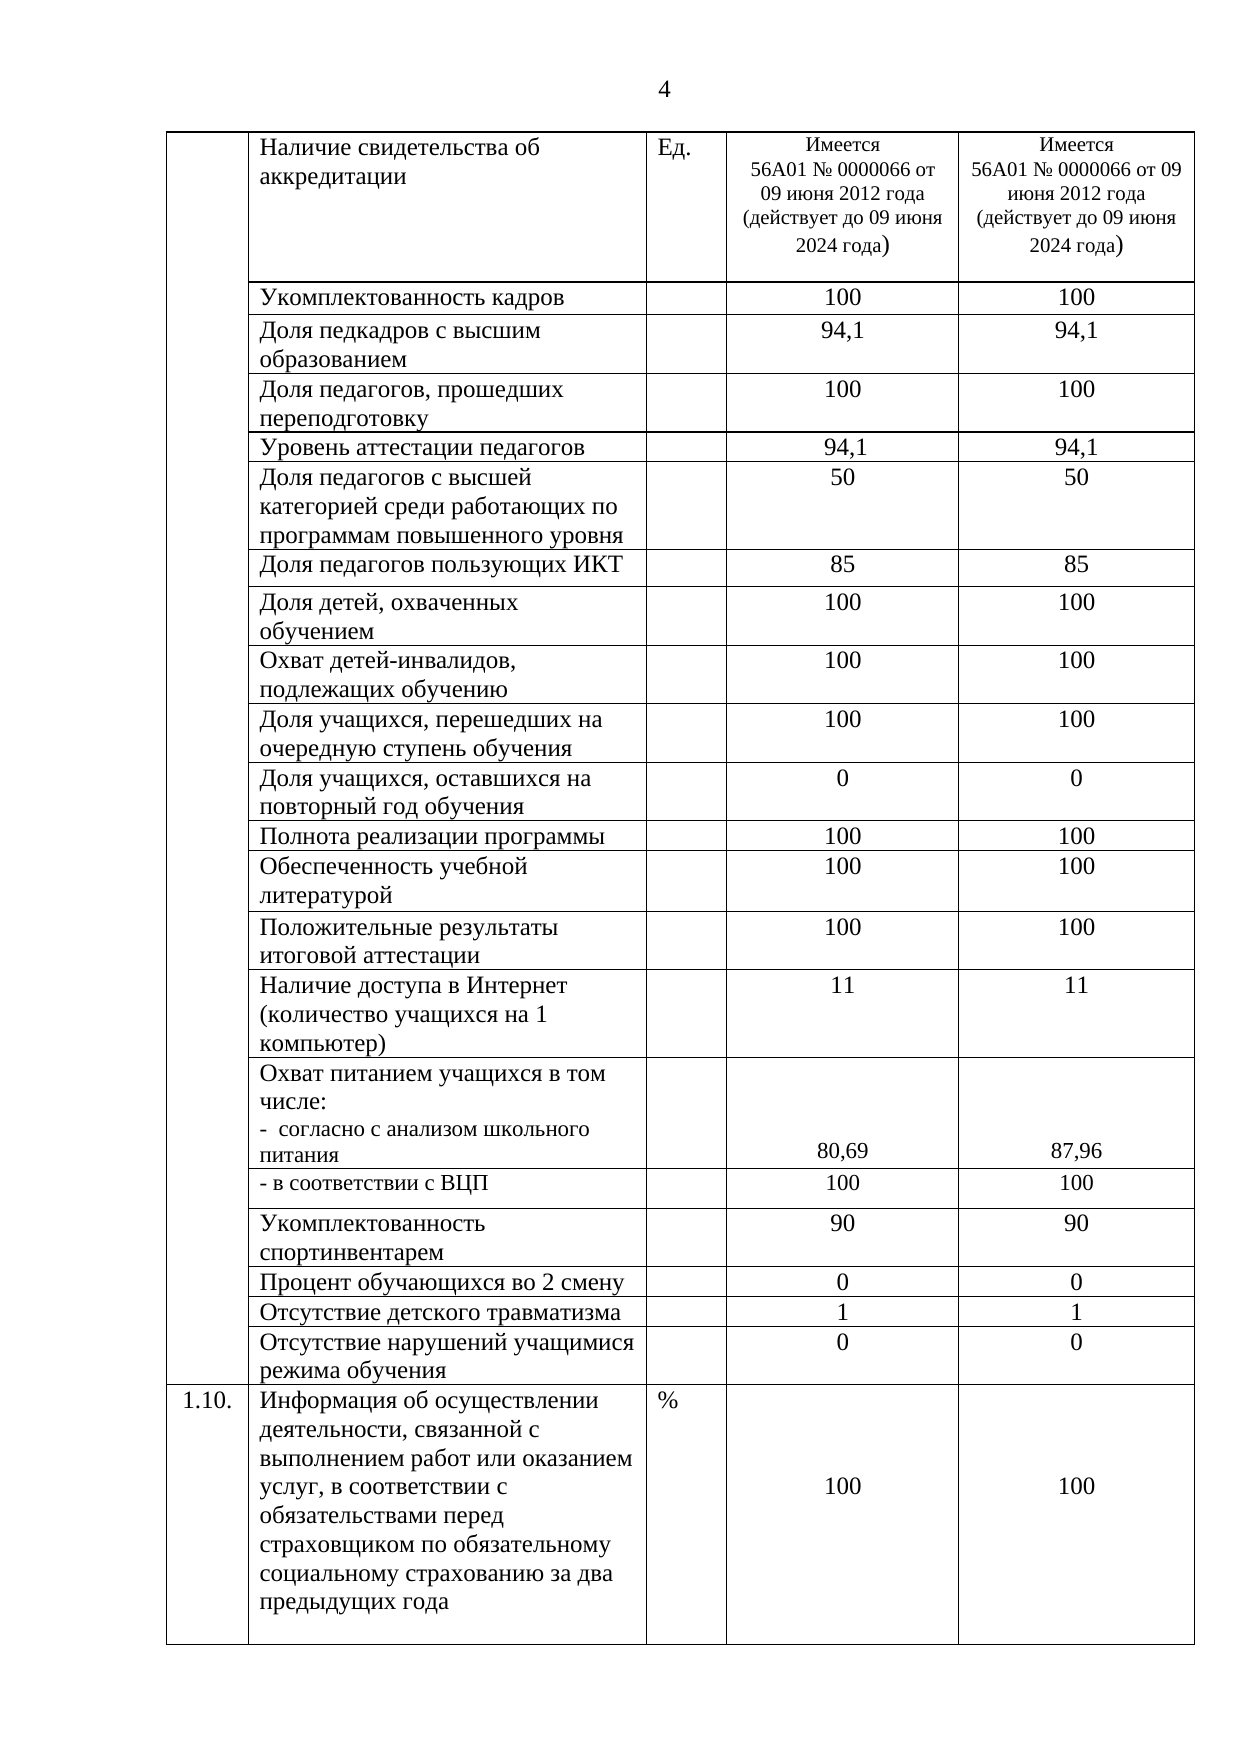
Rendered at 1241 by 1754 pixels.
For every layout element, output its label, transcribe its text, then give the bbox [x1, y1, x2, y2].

table_cell 90 [959, 1209, 1194, 1266]
table_cell Имеется 56А01 № 0000066 от 09 июня 2012 года (действует до 09 июня 2024 года) [959, 133, 1194, 281]
table_cell Ед. [647, 133, 726, 281]
table_cell Доля детей, охваченных обучением [249, 587, 646, 644]
table_cell % [647, 1385, 726, 1644]
table_cell 0 [727, 1327, 958, 1384]
table_cell Имеется 56А01 № 0000066 от 09 июня 2012 года (действует до 09 июня 2024 года) [727, 133, 958, 281]
table_cell Укомплектованность кадров [249, 283, 646, 314]
table_cell [647, 462, 726, 548]
table_cell 100 [959, 704, 1194, 762]
table_cell [647, 646, 726, 703]
table_cell 100 [959, 912, 1194, 969]
table_cell 100 [959, 587, 1194, 644]
table_cell 0 [959, 763, 1194, 820]
table_cell Укомплектованность спортинвентарем [249, 1209, 646, 1266]
table_cell [647, 970, 726, 1057]
table_cell [647, 283, 726, 314]
table_cell 0 [727, 763, 958, 820]
table_cell [647, 1297, 726, 1326]
table_cell Доля педкадров с высшим образованием [249, 315, 646, 373]
table_cell 80,69 [727, 1058, 958, 1168]
table_cell 100 [959, 374, 1194, 431]
table_cell 100 [727, 1385, 958, 1644]
table_cell [647, 821, 726, 850]
table_cell [647, 1267, 726, 1296]
table_cell 100 [959, 283, 1194, 314]
table_cell Охват питанием учащихся в том числе: - согласно с анализом школьного питания [249, 1058, 646, 1168]
table_cell Доля учащихся, перешедших на очередную ступень обучения [249, 704, 646, 762]
table_cell Охват детей-инвалидов, подлежащих обучению [249, 646, 646, 703]
table_cell 100 [727, 851, 958, 911]
table_cell 100 [727, 587, 958, 644]
table_cell [647, 1058, 726, 1168]
table_cell Отсутствие нарушений учащимися режима обучения [249, 1327, 646, 1384]
table_cell 100 [959, 821, 1194, 850]
table_cell 100 [727, 646, 958, 703]
table_cell 100 [959, 851, 1194, 911]
table_cell 1 [959, 1297, 1194, 1326]
table_cell - в соответствии с ВЦП [249, 1169, 646, 1207]
table_cell 50 [959, 462, 1194, 548]
table_cell 0 [959, 1267, 1194, 1296]
table_cell Информация об осуществлении деятельности, связанной с выполнением работ или оказанием услуг, в соответствии с обязательствами перед страховщиком по обязательному социальному страхованию за два предыдущих года [249, 1385, 646, 1644]
table_cell Доля учащихся, оставшихся на повторный год обучения [249, 763, 646, 820]
table_cell 100 [727, 374, 958, 431]
table_cell [647, 1327, 726, 1384]
table_cell Наличие свидетельства об аккредитации [249, 133, 646, 281]
table_cell [647, 1209, 726, 1266]
table_cell 100 [727, 821, 958, 850]
table_cell 0 [727, 1267, 958, 1296]
table_cell 87,96 [959, 1058, 1194, 1168]
table_cell 94,1 [959, 433, 1194, 461]
table_cell 50 [727, 462, 958, 548]
table_cell 100 [959, 646, 1194, 703]
table_cell 1.10. [167, 1385, 248, 1644]
table_cell [647, 912, 726, 969]
table_cell Доля педагогов пользующих ИКТ [249, 550, 646, 586]
table_cell 100 [727, 1169, 958, 1207]
table_cell [647, 851, 726, 911]
table_cell [647, 763, 726, 820]
table_cell [647, 374, 726, 431]
table_cell 100 [959, 1169, 1194, 1207]
table_cell Наличие доступа в Интернет (количество учащихся на 1 компьютер) [249, 970, 646, 1057]
table_cell Положительные результаты итоговой аттестации [249, 912, 646, 969]
table_cell 0 [959, 1327, 1194, 1384]
table_cell [647, 550, 726, 586]
table_cell 85 [727, 550, 958, 586]
table_cell 94,1 [959, 315, 1194, 373]
table_cell Доля педагогов с высшей категорией среди работающих по программам повышенного уровня [249, 462, 646, 548]
table_cell Уровень аттестации педагогов [249, 433, 646, 461]
table_cell Отсутствие детского травматизма [249, 1297, 646, 1326]
table_cell 100 [727, 704, 958, 762]
table_cell Обеспеченность учебной литературой [249, 851, 646, 911]
table_cell [647, 704, 726, 762]
table_cell 100 [727, 912, 958, 969]
table_cell 90 [727, 1209, 958, 1266]
table_cell 11 [727, 970, 958, 1057]
table_cell 100 [727, 283, 958, 314]
table_cell 100 [959, 1385, 1194, 1644]
table_cell 11 [959, 970, 1194, 1057]
table_cell Процент обучающихся во 2 смену [249, 1267, 646, 1296]
table_cell [647, 315, 726, 373]
table_cell [647, 587, 726, 644]
table_cell [647, 433, 726, 461]
table_cell Доля педагогов, прошедших переподготовку [249, 374, 646, 431]
table_cell [647, 1169, 726, 1207]
table_cell 1 [727, 1297, 958, 1326]
table_cell 85 [959, 550, 1194, 586]
table_cell Полнота реализации программы [249, 821, 646, 850]
table_cell 94,1 [727, 315, 958, 373]
table_cell 94,1 [727, 433, 958, 461]
